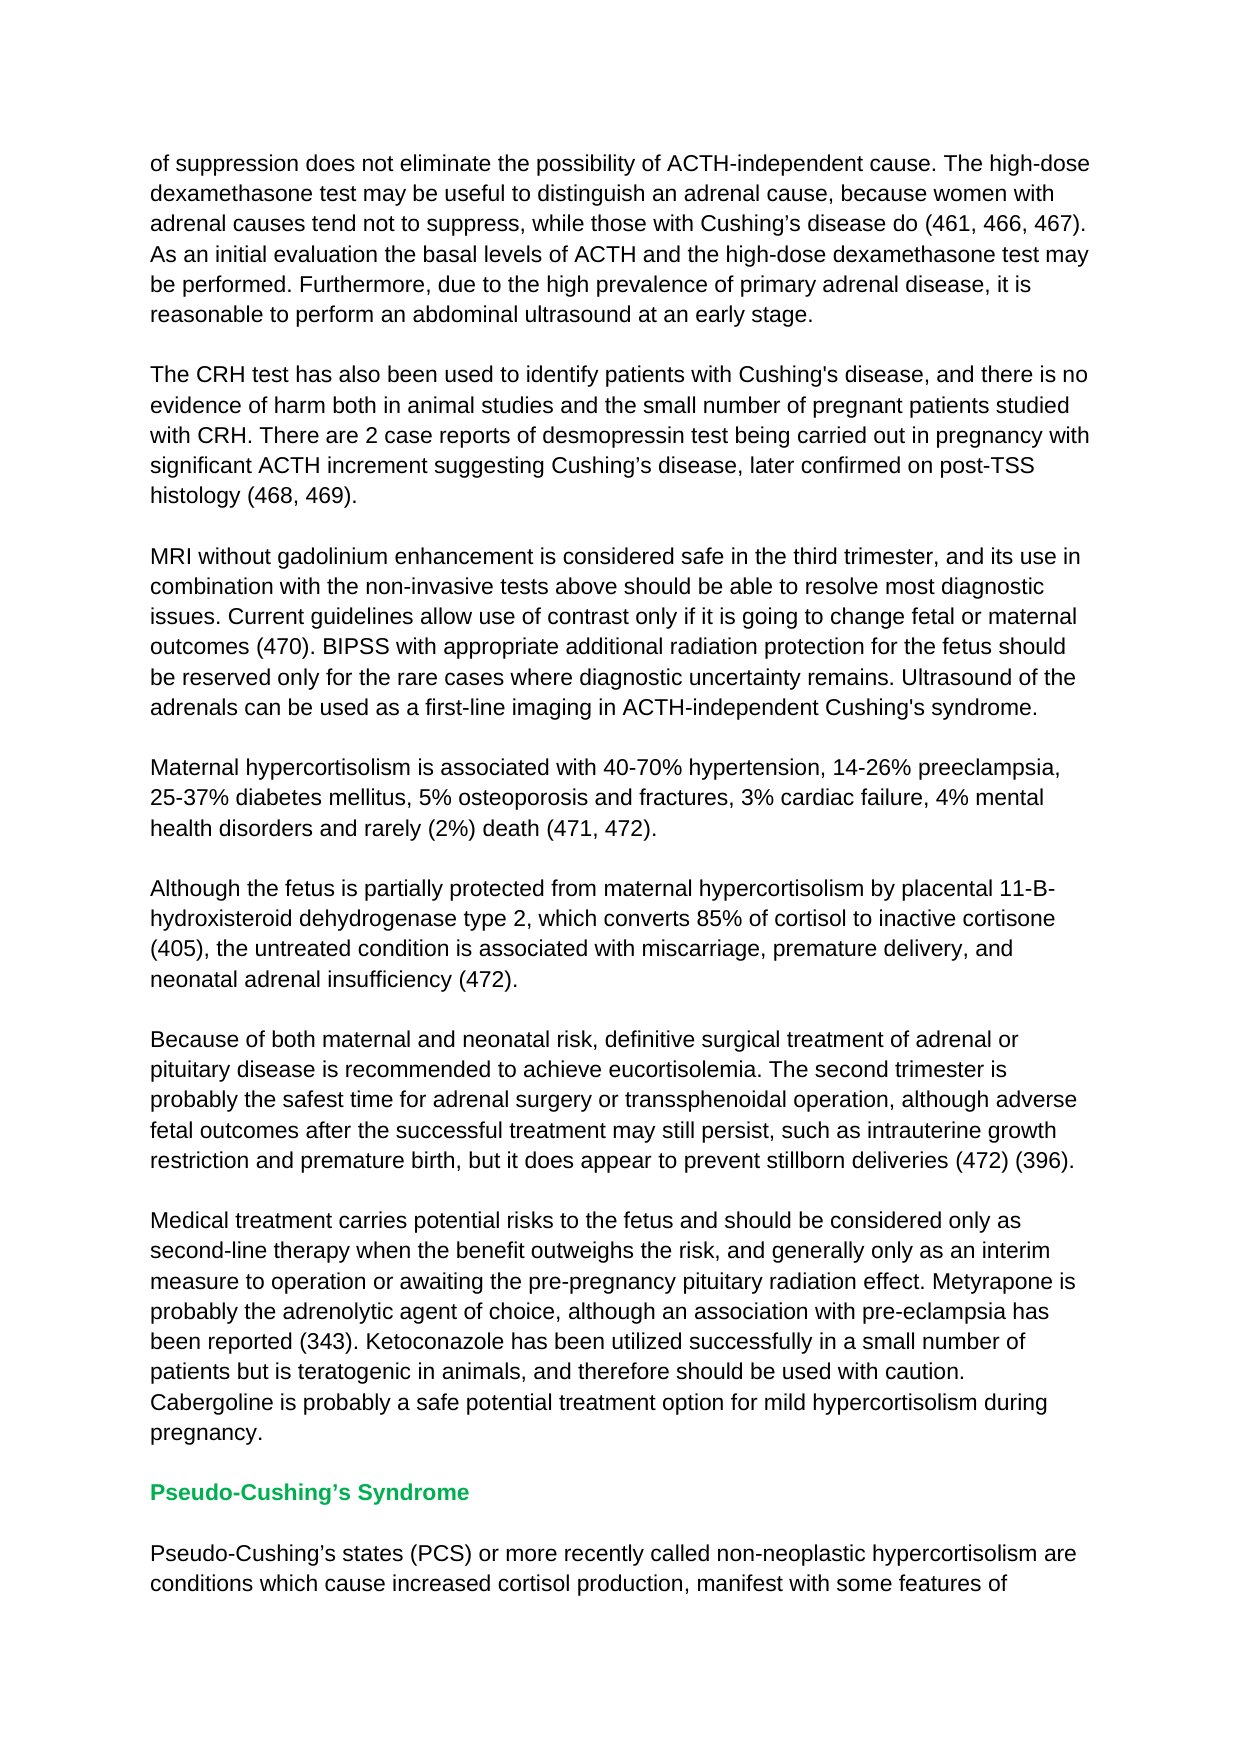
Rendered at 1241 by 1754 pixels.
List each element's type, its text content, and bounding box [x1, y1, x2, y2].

text Maternal hypercortisolism is associated with 40-70% hypertension, 14-26% preeclampsia, 25-37% diabetes mellitus, 5% osteoporosis and fractures, 3% cardiac failure, 4% mental health disorders and rarely (2%) death (471, 472). [150, 754, 1090, 841]
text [150, 150, 1090, 327]
text The CRH test has also been used to identify patients with Cushing's disease, and there is no evidence of harm both in animal studies and the small number of pregnant patients studied with CRH. There are 2 case reports of desmopressin test being carried out in pregnancy with significant ACTH increment suggesting Cushing’s disease, later confirmed on post-TSS histology (468, 469). [150, 361, 1090, 509]
text MRI without gadolinium enhancement is considered safe in the third trimester, and its use in combination with the non-invasive tests above should be able to resolve most diagnostic issues. Current guidelines allow use of contrast only if it is going to change fetal or maternal outcomes (470). BIPSS with appropriate additional radiation protection for the fetus should be reserved only for the rare cases where diagnostic uncertainty remains. Ultrasound of the adrenals can be used as a first-line imaging in ACTH-independent Cushing's syndrome. [150, 543, 1090, 720]
subtitle Pseudo-Cushing’s Syndrome [150, 1479, 1090, 1506]
text Although the fetus is partially protected from maternal hypercortisolism by placental 11-B-hydroxisteroid dehydrogenase type 2, which converts 85% of cortisol to inactive cortisone (405), the untreated condition is associated with miscarriage, premature delivery, and neonatal adrenal insufficiency (472). [150, 875, 1090, 992]
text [150, 1539, 1090, 1596]
text Because of both maternal and neonatal risk, definitive surgical treatment of adrenal or pituitary disease is recommended to achieve eucortisolemia. The second trimester is probably the safest time for adrenal surgery or transsphenoidal operation, although adverse fetal outcomes after the successful treatment may still persist, such as intrauterine growth restriction and premature birth, but it does appear to prevent stillborn deliveries (472) (396). [150, 1026, 1090, 1173]
text Medical treatment carries potential risks to the fetus and should be considered only as second-line therapy when the benefit outweighs the risk, and generally only as an interim measure to operation or awaiting the pre-pregnancy pituitary radiation effect. Metyrapone is probably the adrenolytic agent of choice, although an association with pre-eclampsia has been reported (343). Ketoconazole has been utilized successfully in a small number of patients but is teratogenic in animals, and therefore should be used with caution. Cabergoline is probably a safe potential treatment option for mild hypercortisolism during pregnancy. [150, 1207, 1090, 1445]
